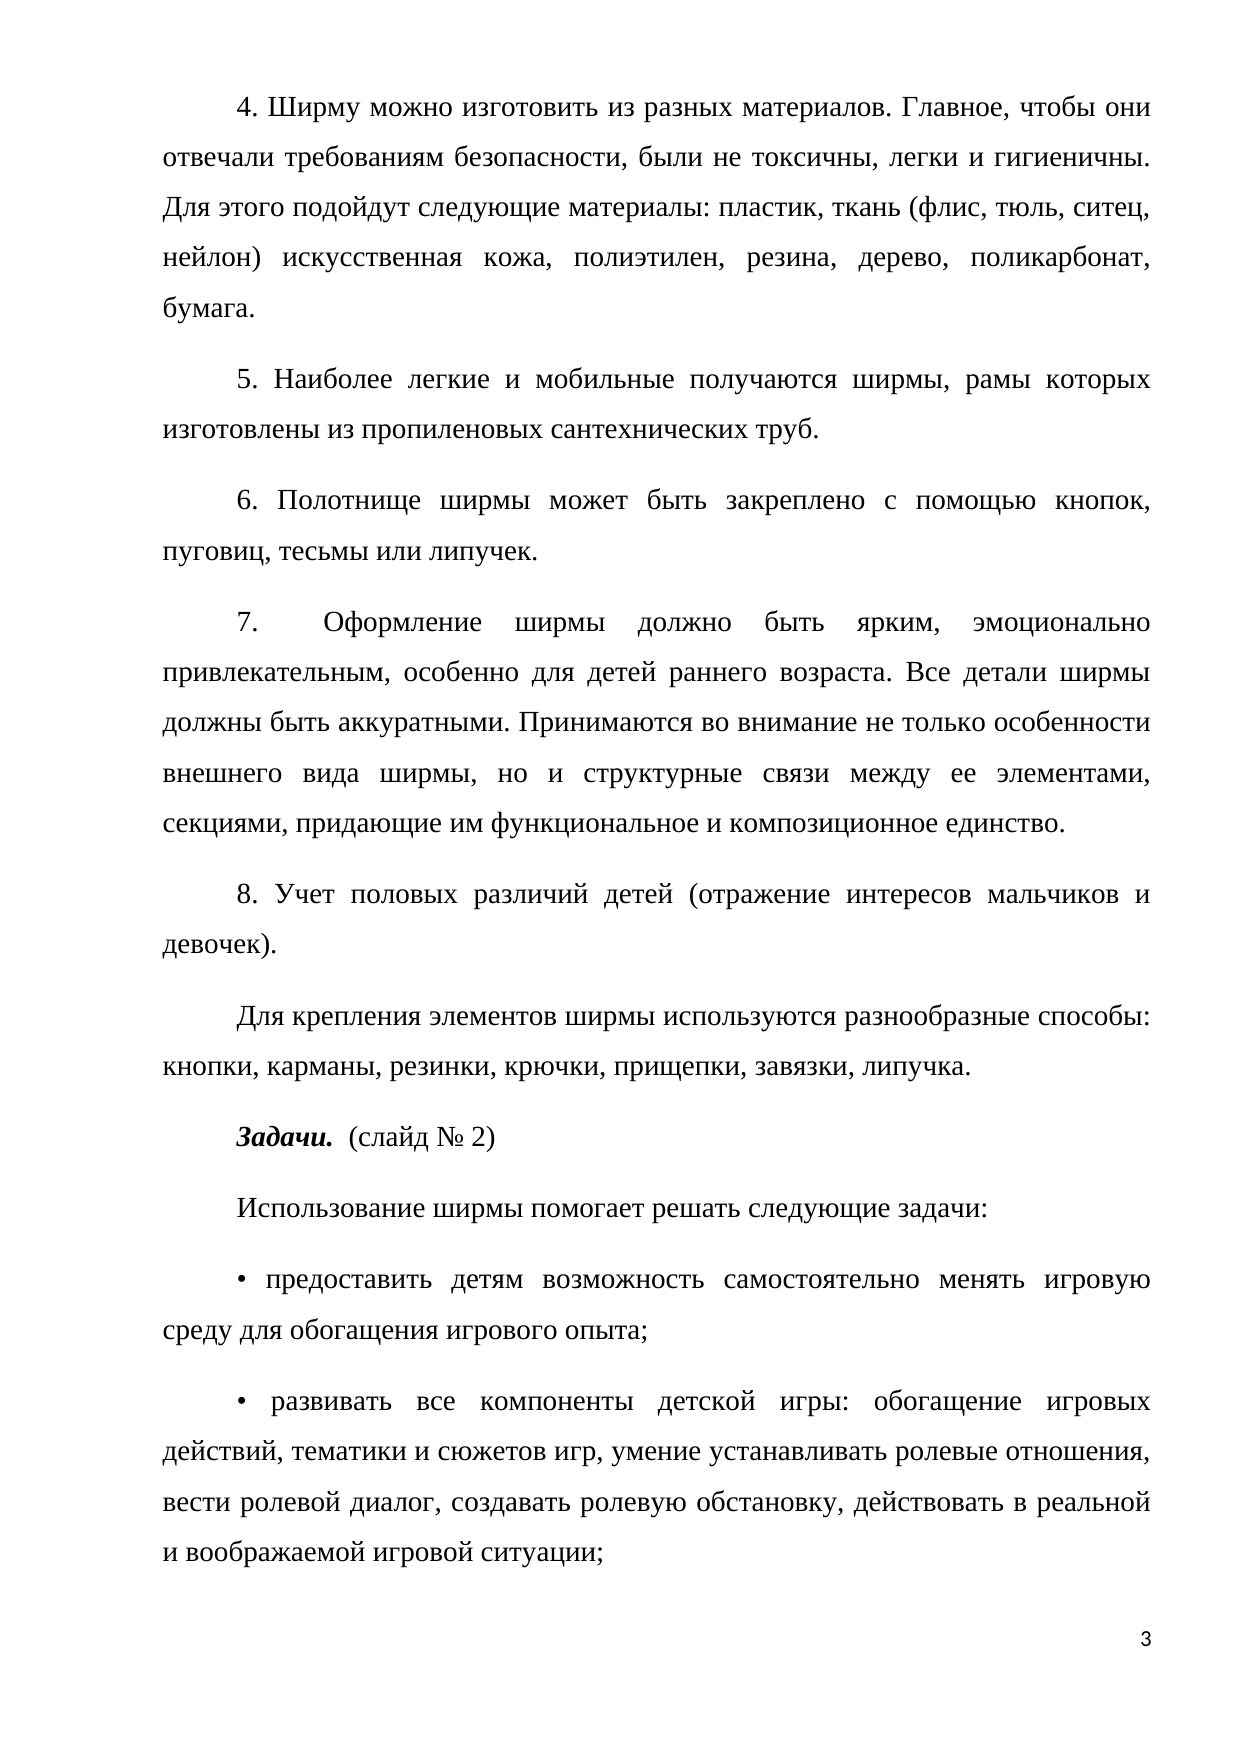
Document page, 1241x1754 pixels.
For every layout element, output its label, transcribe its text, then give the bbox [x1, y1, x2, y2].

text Задачи. (слайд № 2) [162, 1119, 1152, 1153]
text 7. Оформление ширмы должно быть ярким, эмоционально привлекательным, особенно для детей раннего возраста. Все детали ширмы должны быть аккуратными. Принимаются во внимание не только особенности внешнего вида ширмы, но и структурные связи между ее элементами, секциями, придающие им функциональное и композиционное единство. [162, 604, 1152, 839]
text Для крепления элементов ширмы используются разнообразные способы: кнопки, карманы, резинки, крючки, прищепки, завязки, липучка. [162, 998, 1152, 1082]
text 5. Наиболее легкие и мобильные получаются ширмы, рамы которых изготовлены из пропиленовых сантехнических труб. [162, 361, 1152, 445]
text 4. Ширму можно изготовить из разных материалов. Главное, чтобы они отвечали требованиям безопасности, были не токсичны, легки и гигиеничны. Для этого подойдут следующие материалы: пластик, ткань (флис, тюль, ситец, нейлон) искусственная кожа, полиэтилен, резина, дерево, поликарбонат, бумага. [162, 89, 1152, 323]
text 6. Полотнище ширмы может быть закреплено с помощью кнопок, пуговиц, тесьмы или липучек. [162, 482, 1152, 566]
text • предоставить детям возможность самостоятельно менять игровую среду для обогащения игрового опыта; [162, 1262, 1152, 1345]
text 8. Учет половых различий детей (отражение интересов мальчиков и девочек). [162, 876, 1152, 960]
text Использование ширмы помогает решать следующие задачи: [162, 1190, 1152, 1224]
text • развивать все компоненты детской игры: обогащение игровых действий, тематики и сюжетов игр, умение устанавливать ролевые отношения, вести ролевой диалог, создавать ролевую обстановку, действовать в реальной и воображаемой игровой ситуации; [162, 1383, 1152, 1567]
